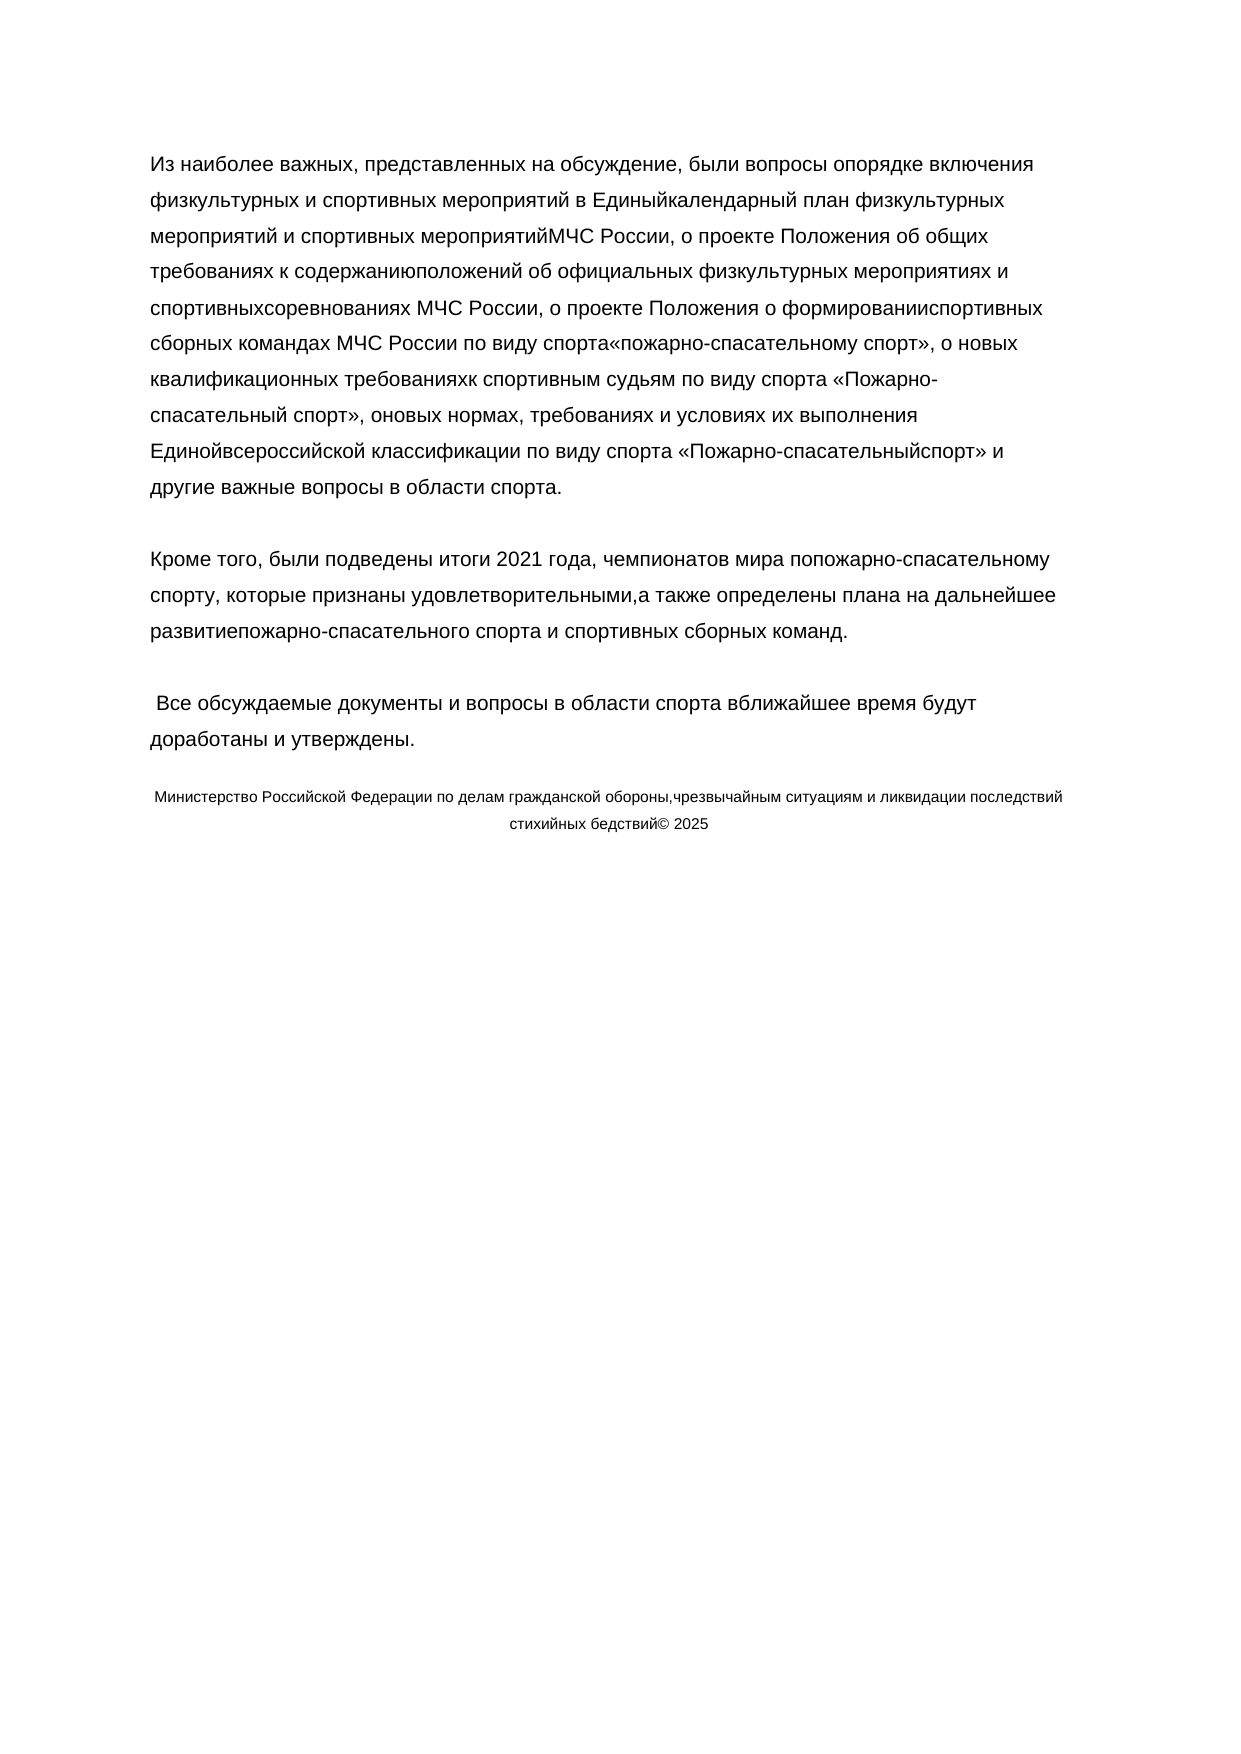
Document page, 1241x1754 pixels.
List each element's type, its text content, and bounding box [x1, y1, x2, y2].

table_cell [140, 150, 1078, 787]
table_cell Министерство Российской Федерации по делам гражданской обороны,чрезвычайным ситуациям и ликвидации последствий стихийных бедствий© 2025 [140, 788, 1078, 869]
